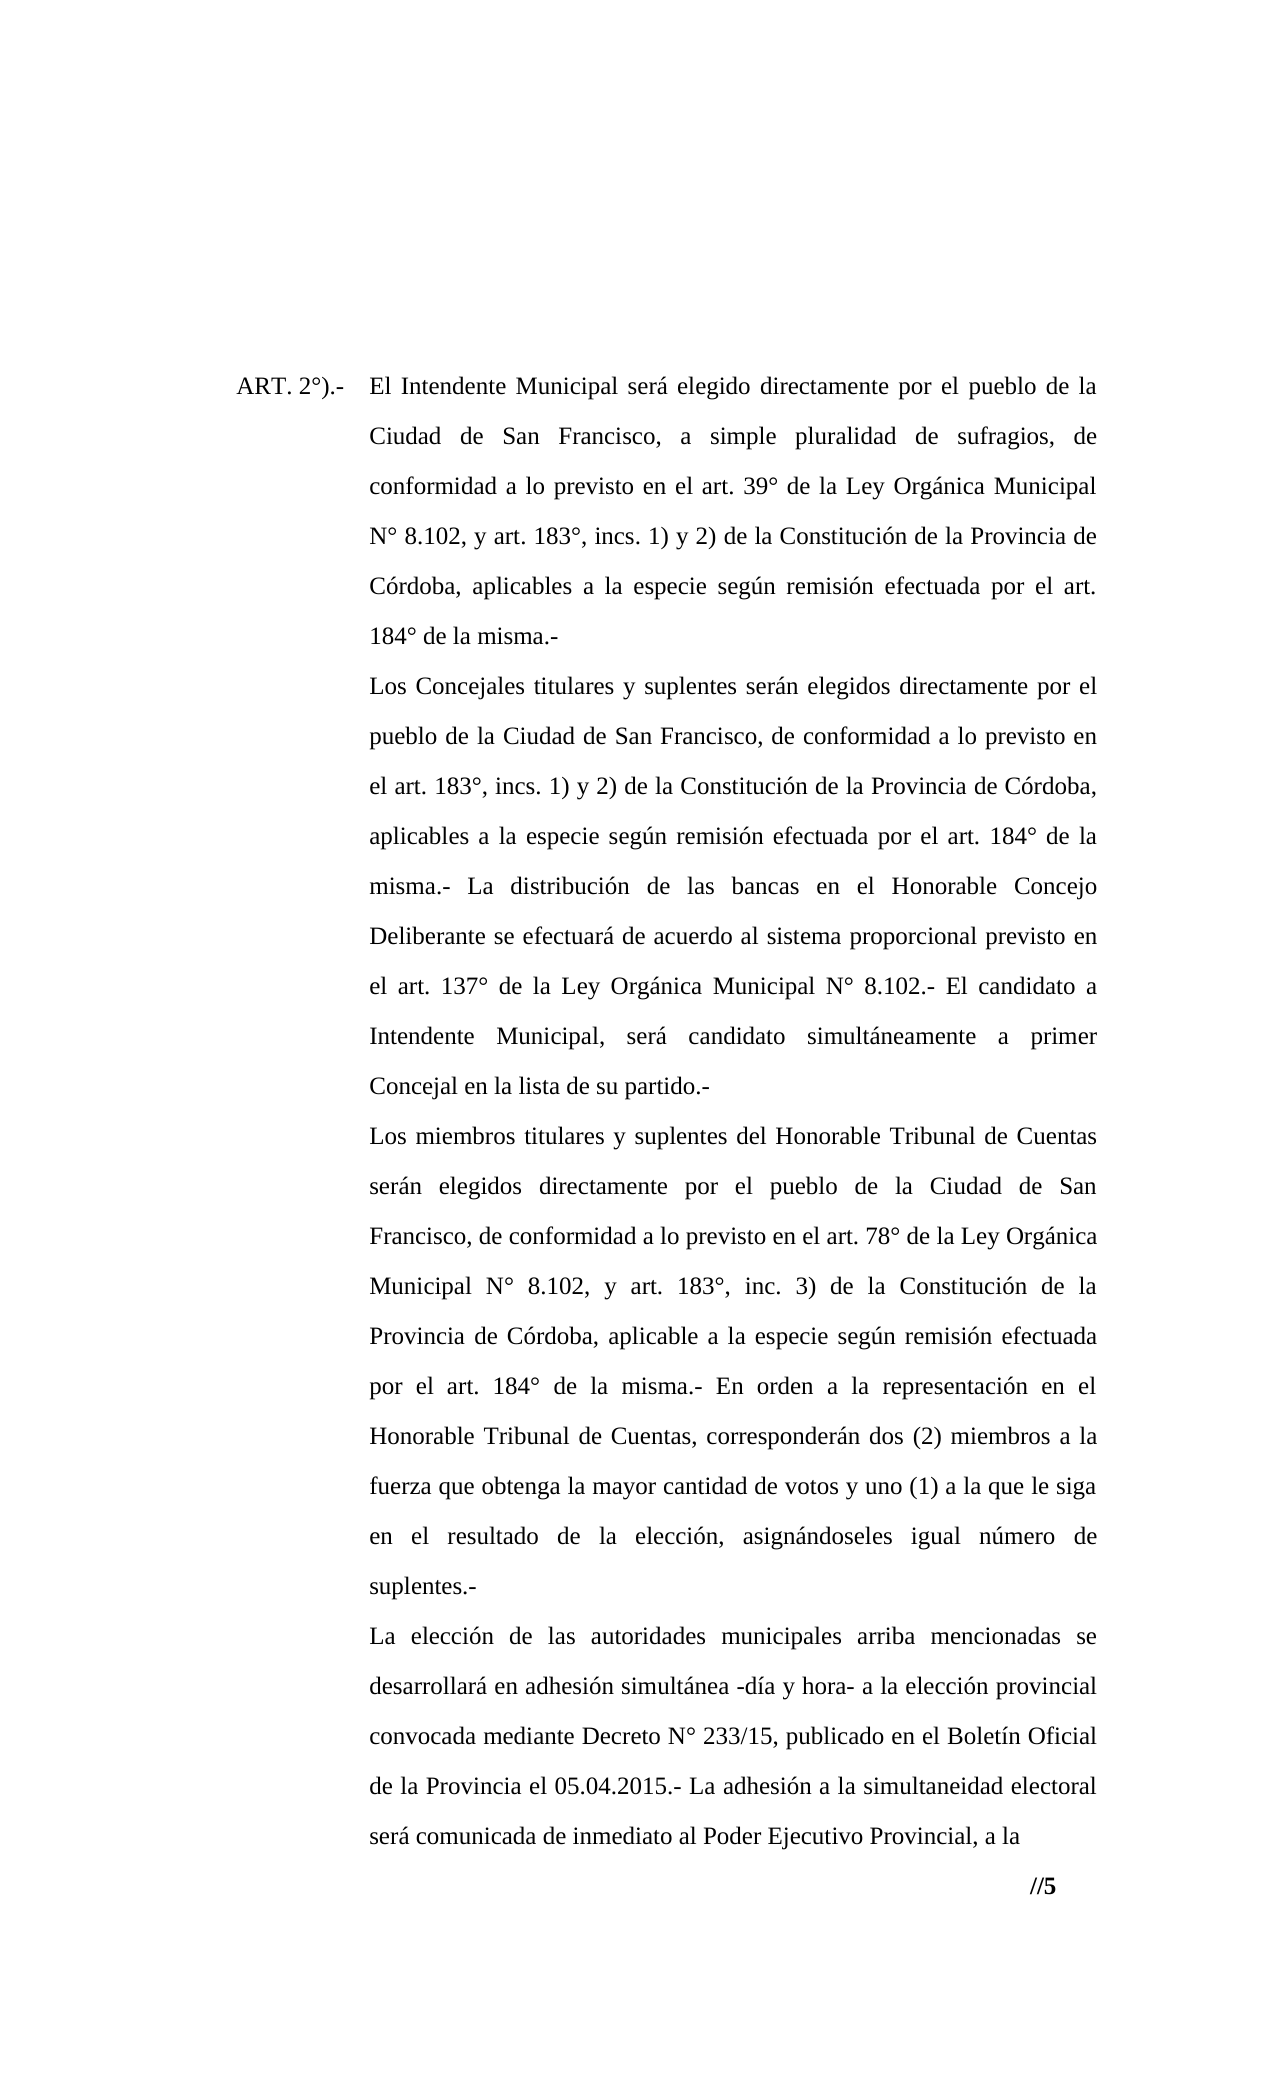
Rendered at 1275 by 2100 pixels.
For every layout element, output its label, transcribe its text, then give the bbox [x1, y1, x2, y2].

text Los miembros titulares y suplentes del Honorable Tribunal de Cuentas serán elegidos directamente por el pueblo de la Ciudad de San Francisco, de conformidad a lo previsto en el art. 78° de la Ley Orgánica Municipal N° 8.102, y art. 183°, inc. 3) de la Constitución de la Provincia de Córdoba, aplicable a la especie según remisión efectuada por el art. 184° de la misma.- En orden a la representación en el Honorable Tribunal de Cuentas, corresponderán dos (2) miembros a la fuerza que obtenga la mayor cantidad de votos y uno (1) a la que le siga en el resultado de la elección, asignándoseles igual número de suplentes.- [236, 1104, 1098, 1604]
text //5 [236, 1854, 1098, 1904]
text ART. 2°).- El Intendente Municipal será elegido directamente por el pueblo de la Ciudad de San Francisco, a simple pluralidad de sufragios, de conformidad a lo previsto en el art. 39° de la Ley Orgánica Municipal N° 8.102, y art. 183°, incs. 1) y 2) de la Constitución de la Provincia de Córdoba, aplicables a la especie según remisión efectuada por el art. 184° de la misma.- [236, 354, 1098, 654]
text La elección de las autoridades municipales arriba mencionadas se desarrollará en adhesión simultánea -día y hora- a la elección provincial convocada mediante Decreto N° 233/15, publicado en el Boletín Oficial de la Provincia el 05.04.2015.- La adhesión a la simultaneidad electoral será comunicada de inmediato al Poder Ejecutivo Provincial, a la [236, 1604, 1098, 1854]
text Los Concejales titulares y suplentes serán elegidos directamente por el pueblo de la Ciudad de San Francisco, de conformidad a lo previsto en el art. 183°, incs. 1) y 2) de la Constitución de la Provincia de Córdoba, aplicables a la especie según remisión efectuada por el art. 184° de la misma.- La distribución de las bancas en el Honorable Concejo Deliberante se efectuará de acuerdo al sistema proporcional previsto en el art. 137° de la Ley Orgánica Municipal N° 8.102.- El candidato a Intendente Municipal, será candidato simultáneamente a primer Concejal en la lista de su partido.- [236, 654, 1098, 1104]
